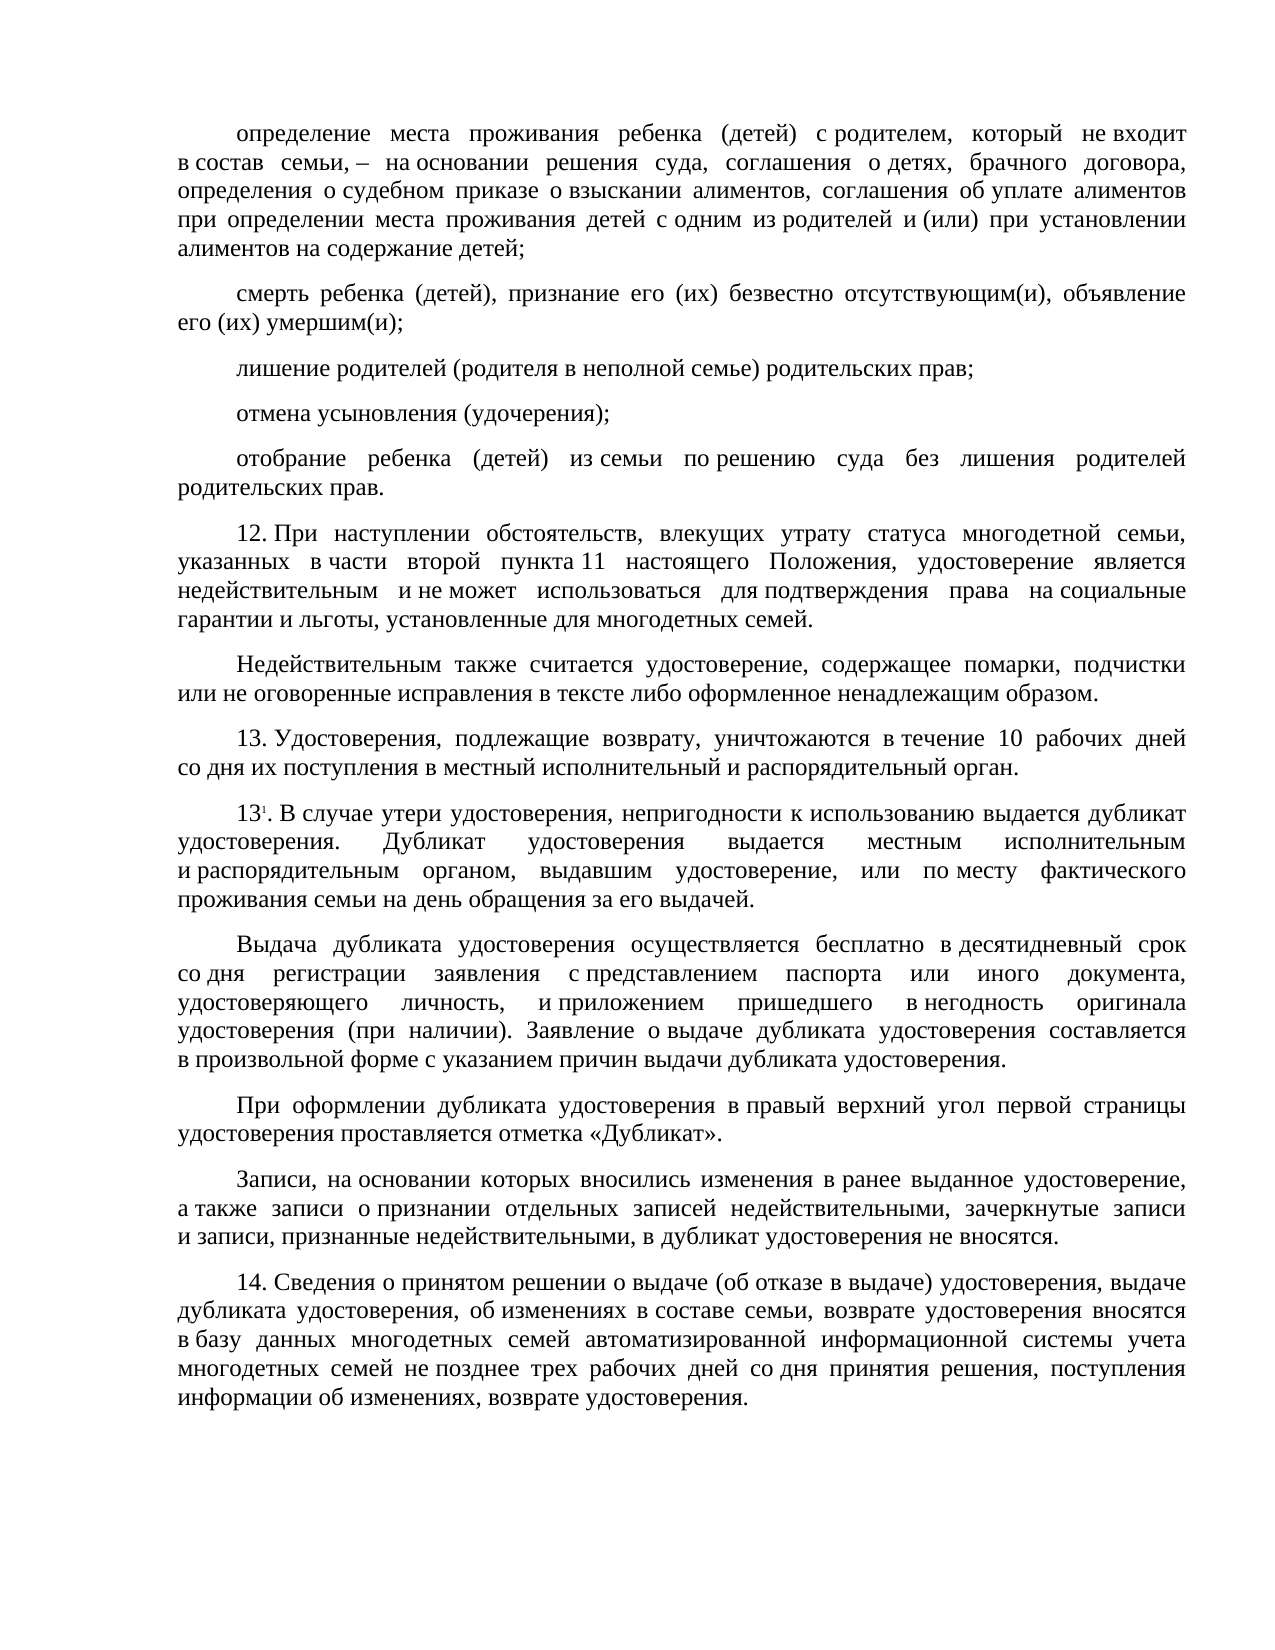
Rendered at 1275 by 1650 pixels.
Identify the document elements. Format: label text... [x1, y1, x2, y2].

text смерть ребенка (детей), признание его (их) безвестно отсутствующим(и), объявление его (их) умершим(и); [177, 278, 1186, 336]
text Записи, на основании которых вносились изменения в ранее выданное удостоверение, а также записи о признании отдельных записей недействительными, зачеркнутые записи и записи, признанные недействительными, в дубликат удостоверения не вносятся. [177, 1164, 1186, 1250]
text Выдача дубликата удостоверения осуществляется бесплатно в десятидневный срок со дня регистрации заявления с представлением паспорта или иного документа, удостоверяющего личность, и приложением пришедшего в негодность оригинала удостоверения (при наличии). Заявление о выдаче дубликата удостоверения составляется в произвольной форме с указанием причин выдачи дубликата удостоверения. [177, 929, 1186, 1073]
text 13. Удостоверения, подлежащие возврату, уничтожаются в течение 10 рабочих дней со дня их поступления в местный исполнительный и распорядительный орган. [177, 723, 1186, 781]
text 12. При наступлении обстоятельств, влекущих утрату статуса многодетной семьи, указанных в части второй пункта 11 настоящего Положения, удостоверение является недействительным и не может использоваться для подтверждения права на социальные гарантии и льготы, установленные для многодетных семей. [177, 518, 1186, 633]
text отмена усыновления (удочерения); [177, 398, 1186, 427]
text 131. В случае утери удостоверения, непригодности к использованию выдается дубликат удостоверения. Дубликат удостоверения выдается местным исполнительным и распорядительным органом, выдавшим удостоверение, или по месту фактического проживания семьи на день обращения за его выдачей. [177, 798, 1186, 913]
text определение места проживания ребенка (детей) с родителем, который не входит в состав семьи, – на основании решения суда, соглашения о детях, брачного договора, определения о судебном приказе о взыскании алиментов, соглашения об уплате алиментов при определении места проживания детей с одним из родителей и (или) при установлении алиментов на содержание детей; [177, 118, 1186, 262]
text При оформлении дубликата удостоверения в правый верхний угол первой страницы удостоверения проставляется отметка «Дубликат». [177, 1090, 1186, 1147]
text 14. Сведения о принятом решении о выдаче (об отказе в выдаче) удостоверения, выдаче дубликата удостоверения, об изменениях в составе семьи, возврате удостоверения вносятся в базу данных многодетных семей автоматизированной информационной системы учета многодетных семей не позднее трех рабочих дней со дня принятия решения, поступления информации об изменениях, возврате удостоверения. [177, 1267, 1186, 1411]
text Недействительным также считается удостоверение, содержащее помарки, подчистки или не оговоренные исправления в тексте либо оформленное ненадлежащим образом. [177, 649, 1186, 707]
text отобрание ребенка (детей) из семьи по решению суда без лишения родителей родительских прав. [177, 443, 1186, 501]
text лишение родителей (родителя в неполной семье) родительских прав; [177, 353, 1186, 381]
